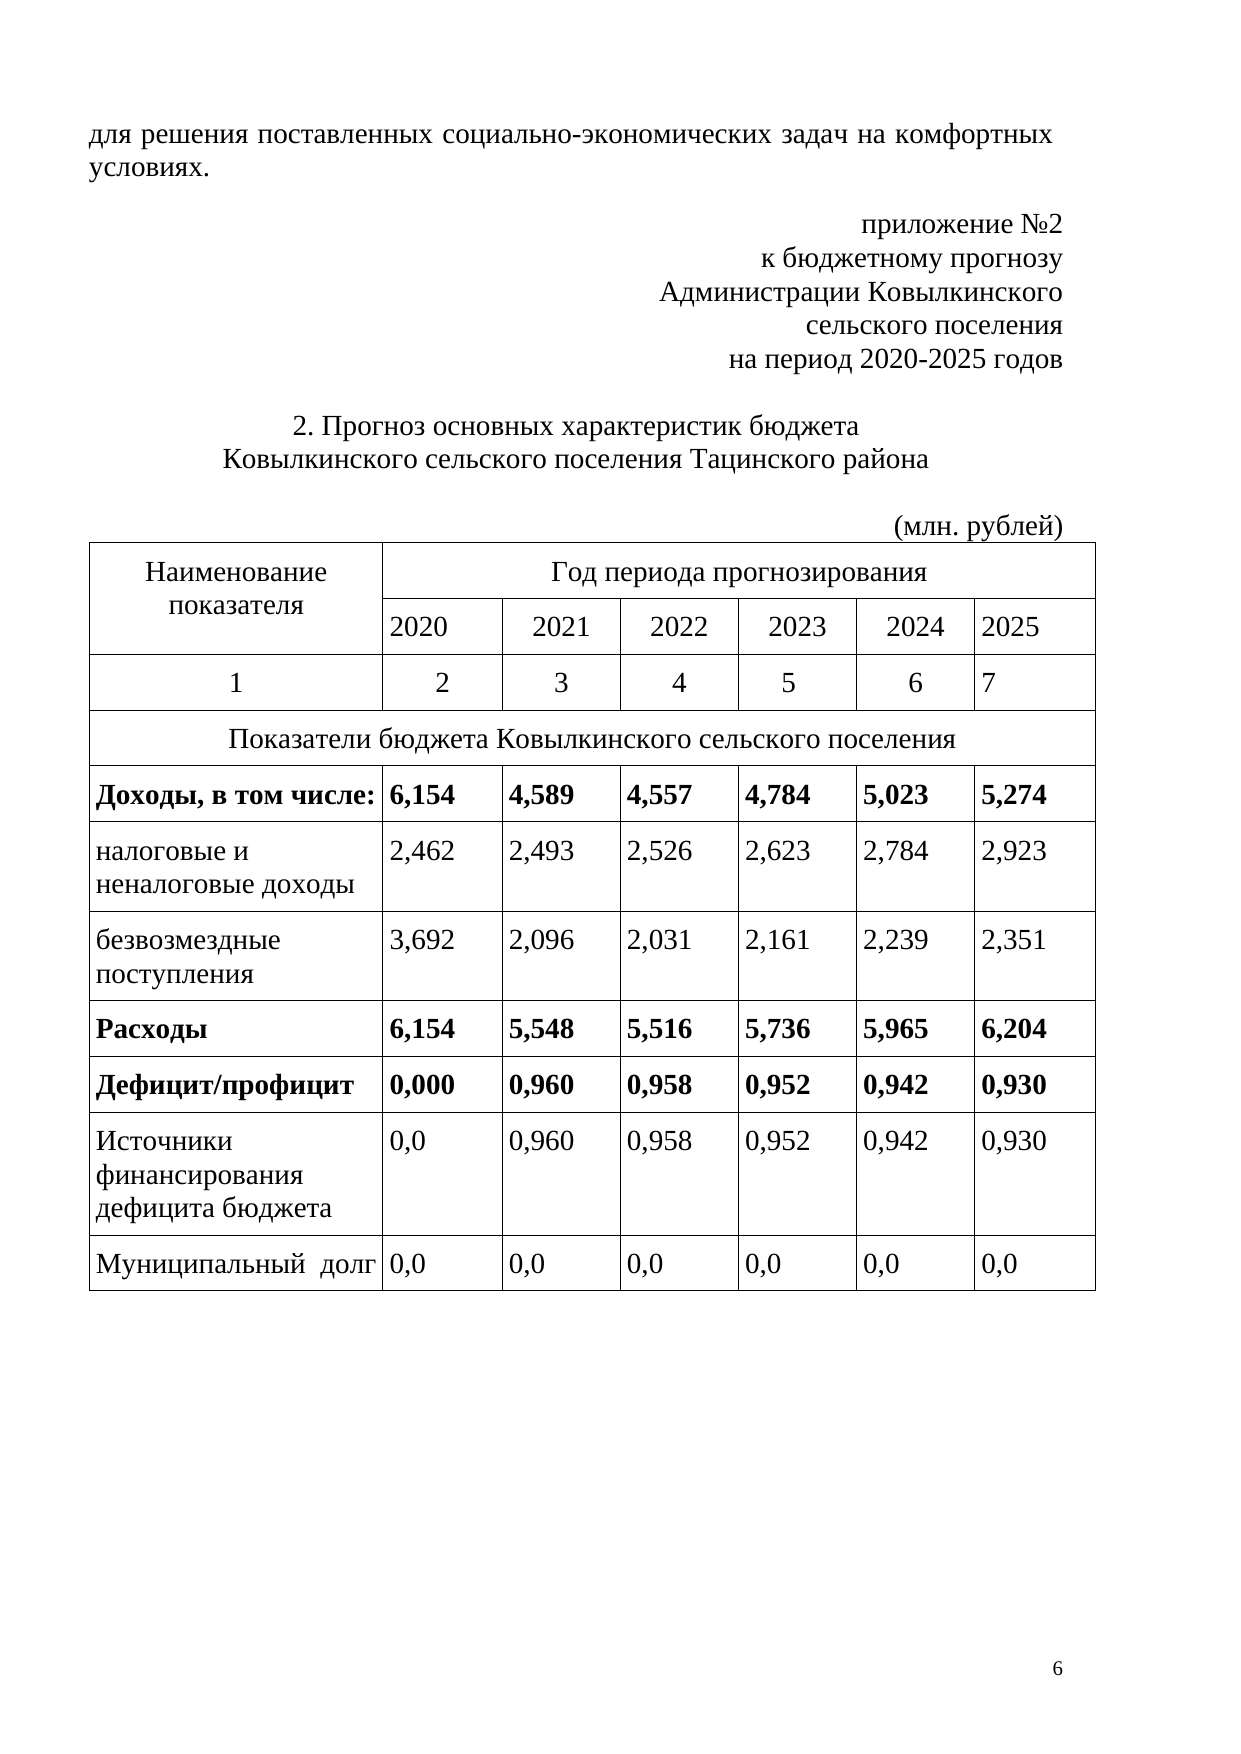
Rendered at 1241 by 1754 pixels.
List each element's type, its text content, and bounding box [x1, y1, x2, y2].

table_cell 4,589 [503, 766, 620, 821]
table_cell 6,154 [383, 1001, 502, 1056]
table_cell 2,526 [621, 822, 738, 911]
table_cell 2,462 [383, 822, 502, 911]
table_cell 2023 [739, 599, 856, 654]
table_cell 4,557 [621, 766, 738, 821]
table_cell 3,692 [383, 912, 502, 1000]
text Администрации Ковылкинского [89, 274, 1063, 307]
table_cell Источники финансирования дефицита бюджета [90, 1113, 382, 1234]
table_cell 2022 [621, 599, 738, 654]
table_cell Показатели бюджета Ковылкинского сельского поселения [90, 711, 1095, 765]
text 2. Прогноз основных характеристик бюджета [89, 408, 1063, 441]
table_cell 5 [739, 655, 856, 709]
text Ковылкинского сельского поселения Тацинского района [89, 441, 1063, 475]
table_cell 2,351 [975, 912, 1095, 1000]
table_cell 0,942 [857, 1057, 974, 1112]
table_cell 0,0 [857, 1236, 974, 1290]
table_cell 2,623 [739, 822, 856, 911]
table_cell налоговые и неналоговые доходы [90, 822, 382, 911]
table_cell 0,0 [975, 1236, 1095, 1290]
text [89, 118, 1063, 183]
table_cell 2025 [975, 599, 1095, 654]
table_cell Доходы, в том числе: [90, 766, 382, 821]
table_cell 6 [857, 655, 974, 709]
table_cell 0,942 [857, 1113, 974, 1234]
table_cell Расходы [90, 1001, 382, 1056]
text сельского поселения [89, 307, 1063, 341]
table_cell 7 [975, 655, 1095, 709]
table_cell 2,161 [739, 912, 856, 1000]
table_cell 6,204 [975, 1001, 1095, 1056]
text приложение №2 [89, 207, 1063, 240]
table_cell 0,930 [975, 1057, 1095, 1112]
table_cell 0,0 [503, 1236, 620, 1290]
table_cell 0,0 [383, 1113, 502, 1234]
table_cell 2024 [857, 599, 974, 654]
table_cell 5,965 [857, 1001, 974, 1056]
table_cell 5,548 [503, 1001, 620, 1056]
table_cell 0,960 [503, 1057, 620, 1112]
table_cell Муниципальный долг [90, 1236, 382, 1290]
table_cell 5,023 [857, 766, 974, 821]
table_cell 4 [621, 655, 738, 709]
table_cell 2020 [383, 599, 502, 654]
text (млн. рублей) [89, 508, 1063, 542]
table_cell 5,736 [739, 1001, 856, 1056]
table_cell 6,154 [383, 766, 502, 821]
table_cell 5,274 [975, 766, 1095, 821]
table_cell 3 [503, 655, 620, 709]
table_cell 0,960 [503, 1113, 620, 1234]
table_cell 5,516 [621, 1001, 738, 1056]
table_cell 2,239 [857, 912, 974, 1000]
table_cell 0,958 [621, 1113, 738, 1234]
table_cell 1 [90, 655, 382, 709]
table_cell безвозмездные поступления [90, 912, 382, 1000]
table_cell 0,952 [739, 1057, 856, 1112]
table_cell 2,096 [503, 912, 620, 1000]
table_cell Дефицит/профицит [90, 1057, 382, 1112]
table_cell 4,784 [739, 766, 856, 821]
table_cell 0,958 [621, 1057, 738, 1112]
table_cell 2,784 [857, 822, 974, 911]
table_header Наименование показателя [90, 543, 382, 654]
table_cell 0,0 [739, 1236, 856, 1290]
table_cell 2021 [503, 599, 620, 654]
table_cell 0,930 [975, 1113, 1095, 1234]
text к бюджетному прогнозу [89, 240, 1063, 274]
text на период 2020-2025 годов [89, 341, 1063, 374]
table_cell 2,493 [503, 822, 620, 911]
table_cell 0,000 [383, 1057, 502, 1112]
table_cell 0,0 [383, 1236, 502, 1290]
table_cell 0,952 [739, 1113, 856, 1234]
table_cell 2,923 [975, 822, 1095, 911]
table_header Год периода прогнозирования [383, 543, 1095, 598]
table_cell 2 [383, 655, 502, 709]
table_cell 2,031 [621, 912, 738, 1000]
table_cell 0,0 [621, 1236, 738, 1290]
